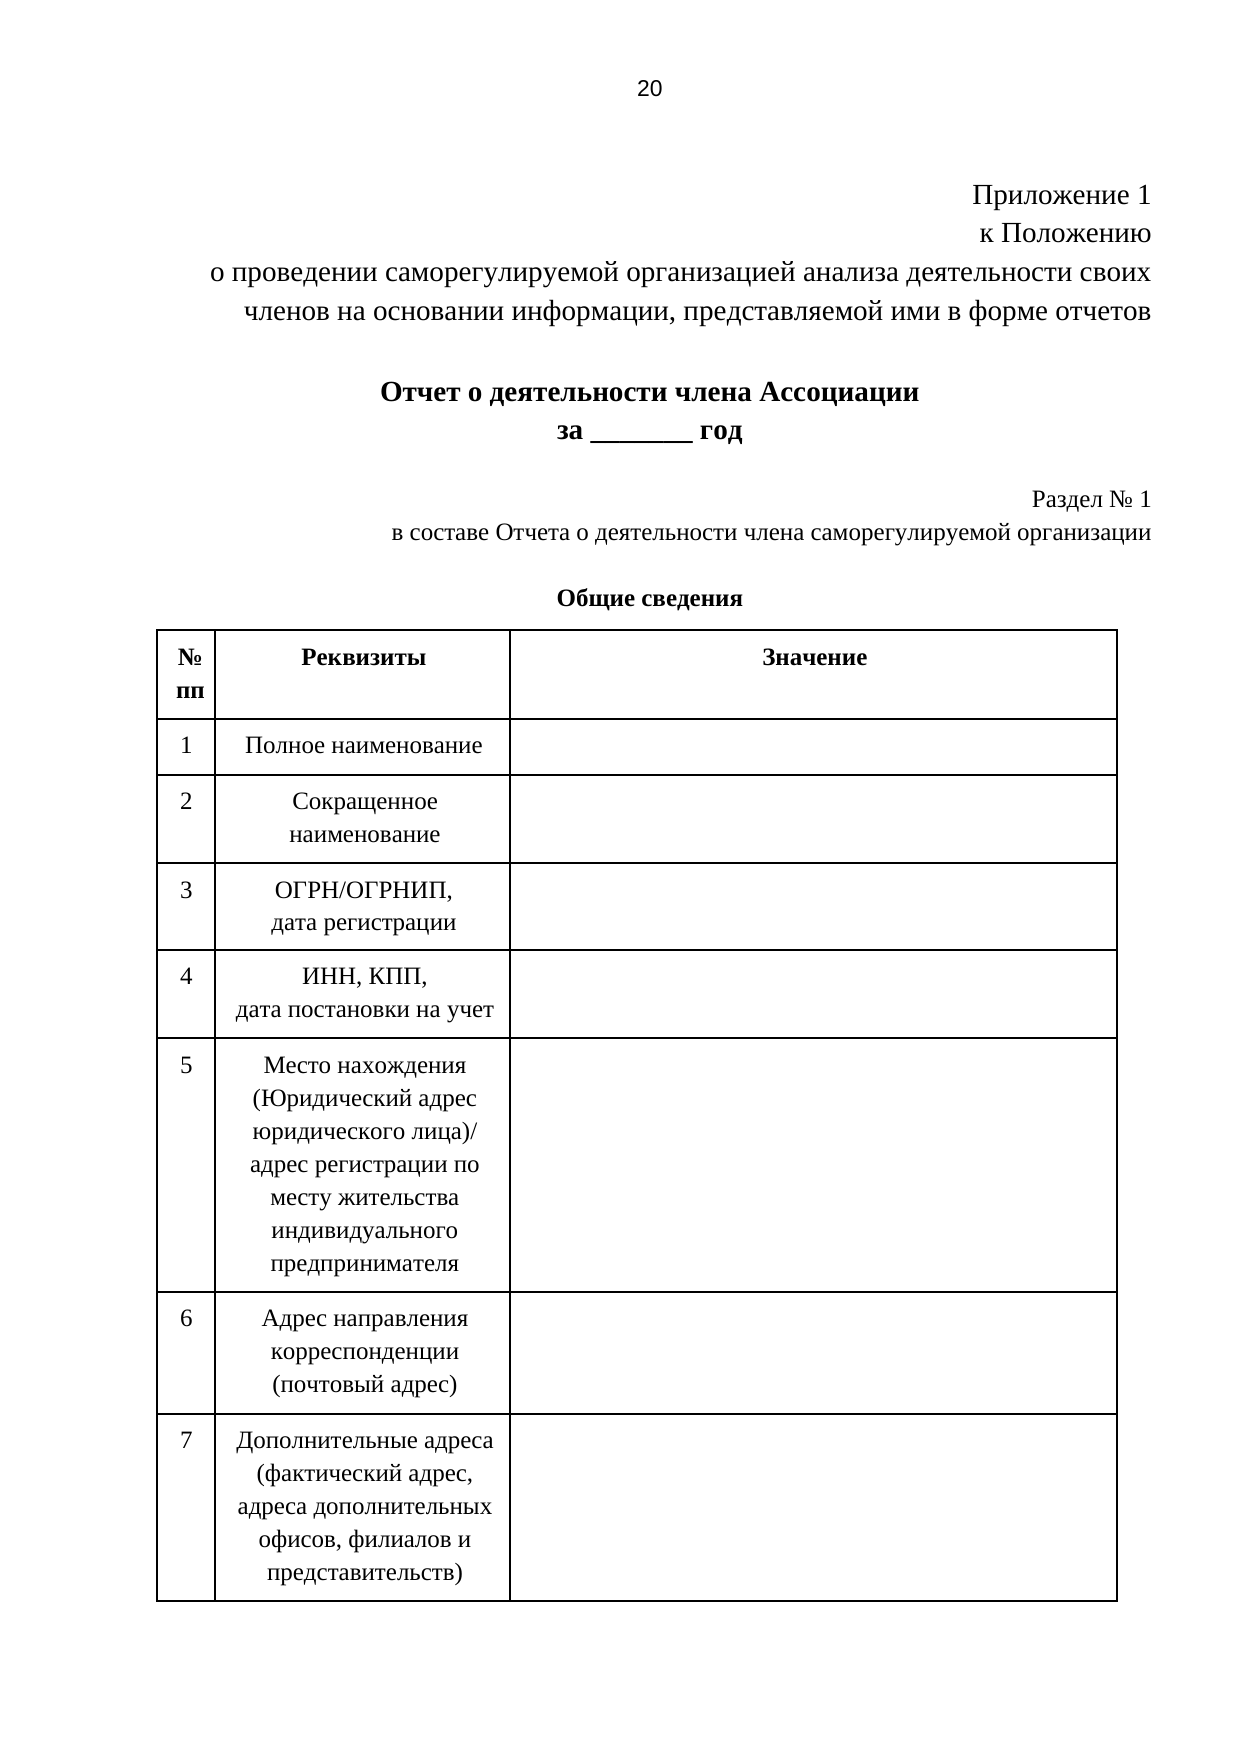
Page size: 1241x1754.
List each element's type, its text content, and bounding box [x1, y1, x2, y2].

table_cell Сокращенное наименование [216, 776, 509, 862]
subtitle Приложение 1 к Положению о проведении саморегулируемой организацией анализа деятельности своих членов на основании информации, представляемой ими в форме отчетов [148, 177, 1152, 326]
text Отчет о деятельности члена Ассоциации [148, 374, 1152, 407]
table_cell Место нахождения (Юридический адрес юридического лица)/ адрес регистрации по месту жительства индивидуального предпринимателя [216, 1039, 509, 1291]
table_cell [511, 864, 1116, 949]
text Раздел № 1 [148, 484, 1152, 513]
text Общие сведения [148, 583, 1152, 612]
table_cell [511, 1415, 1116, 1600]
table_cell 4 [158, 951, 214, 1037]
table_cell [511, 1039, 1116, 1291]
table_cell 1 [158, 720, 214, 774]
table_cell 6 [158, 1293, 214, 1412]
text за _______ год [148, 412, 1152, 446]
table_header № пп [158, 631, 214, 718]
table_cell Полное наименование [216, 720, 509, 774]
table_cell 2 [158, 776, 214, 862]
table_cell [511, 951, 1116, 1037]
table_header Значение [511, 631, 1116, 718]
table_cell ОГРН/ОГРНИП, дата регистрации [216, 864, 509, 949]
text в составе Отчета о деятельности члена саморегулируемой организации [148, 517, 1152, 546]
table_cell 3 [158, 864, 214, 949]
table_cell Дополнительные адреса (фактический адрес, адреса дополнительных офисов, филиалов и представительств) [216, 1415, 509, 1600]
table_header Реквизиты [216, 631, 509, 718]
table_cell 7 [158, 1415, 214, 1600]
table_cell ИНН, КПП, дата постановки на учет [216, 951, 509, 1037]
table_cell [511, 720, 1116, 774]
table_cell [511, 1293, 1116, 1412]
table_cell 5 [158, 1039, 214, 1291]
table_cell [511, 776, 1116, 862]
table_cell Адрес направления корреспонденции (почтовый адрес) [216, 1293, 509, 1412]
